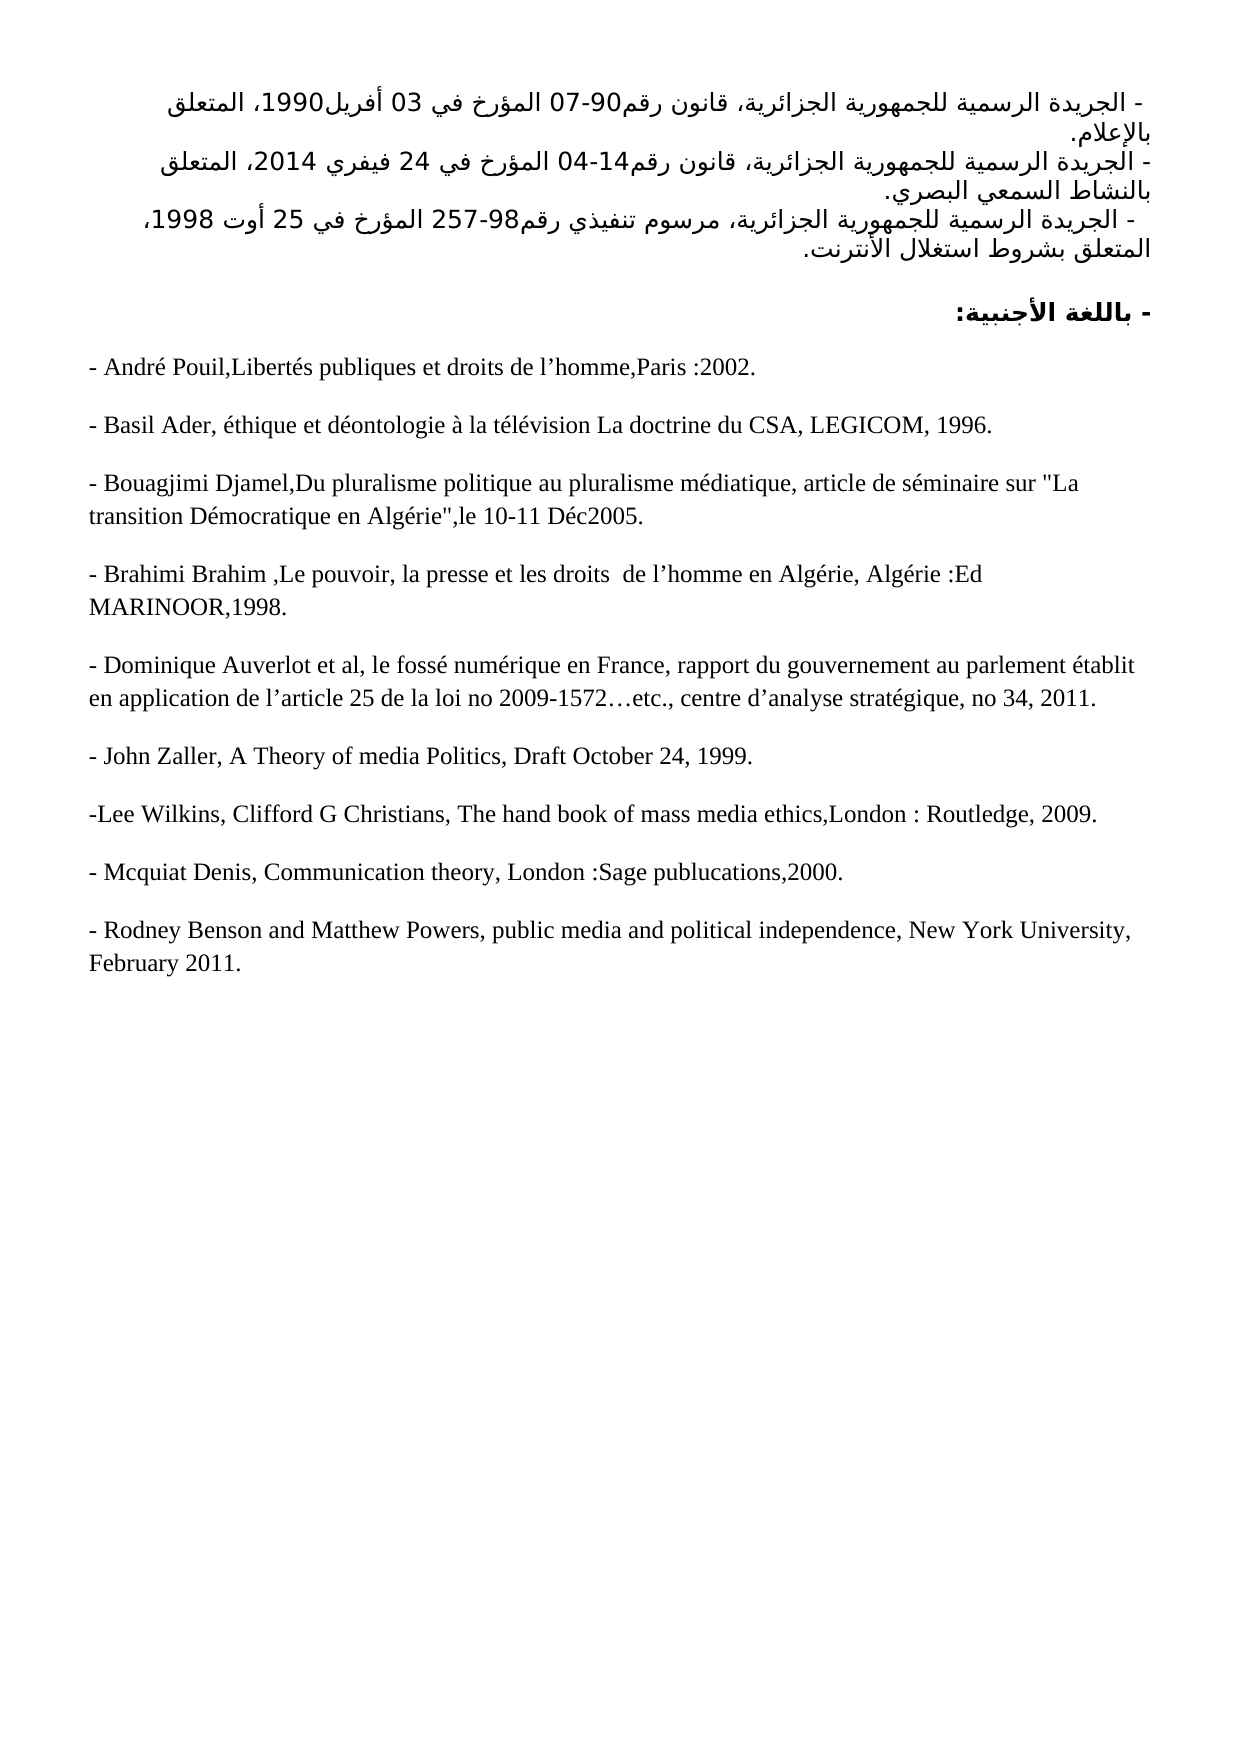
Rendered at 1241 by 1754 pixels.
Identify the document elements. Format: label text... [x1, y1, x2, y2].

text -Lee Wilkins, Clifford G Christians, The hand book of mass media ethics,London : Routledge, 2009. [89, 799, 1152, 828]
text - André Pouil,Libertés publiques et droits de l’homme,Paris :2002. [89, 352, 1152, 381]
text - الجريدة الرسمية للجمهورية الجزائرية، مرسوم تنفيذي رقم98-257 المؤرخ في 25 أوت 1998، المتعلق بشروط استغلال الأنترنت. [89, 205, 1152, 264]
text - الجريدة الرسمية للجمهورية الجزائرية، قانون رقم90-07 المؤرخ في 03 أفريل1990، المتعلق بالإعلام. [89, 89, 1152, 147]
text - Basil Ader, éthique et déontologie à la télévision La doctrine du CSA, LEGICOM, 1996. [89, 410, 1152, 439]
text - Rodney Benson and Matthew Powers, public media and political independence, New York University, February 2011. [89, 915, 1152, 977]
text - Bouagjimi Djamel,Du pluralisme politique au pluralisme médiatique, article de séminaire sur "La transition Démocratique en Algérie",le 10-11 Déc2005. [89, 468, 1152, 530]
text - John Zaller, A Theory of media Politics, Draft October 24, 1999. [89, 741, 1152, 770]
text - Dominique Auverlot et al, le fossé numérique en France, rapport du gouvernement au parlement établit en application de l’article 25 de la loi no 2009-1572…etc., centre d’analyse stratégique, no 34, 2011. [89, 650, 1152, 712]
text - Brahimi Brahim ,Le pouvoir, la presse et les droits de l’homme en Algérie, Algérie :Ed MARINOOR,1998. [89, 559, 1152, 621]
text - باللغة الأجنبية: [89, 298, 1152, 327]
text - Mcquiat Denis, Communication theory, London :Sage publucations,2000. [89, 857, 1152, 886]
text - الجريدة الرسمية للجمهورية الجزائرية، قانون رقم14-04 المؤرخ في 24 فيفري 2014، المتعلق بالنشاط السمعي البصري. [89, 147, 1152, 205]
